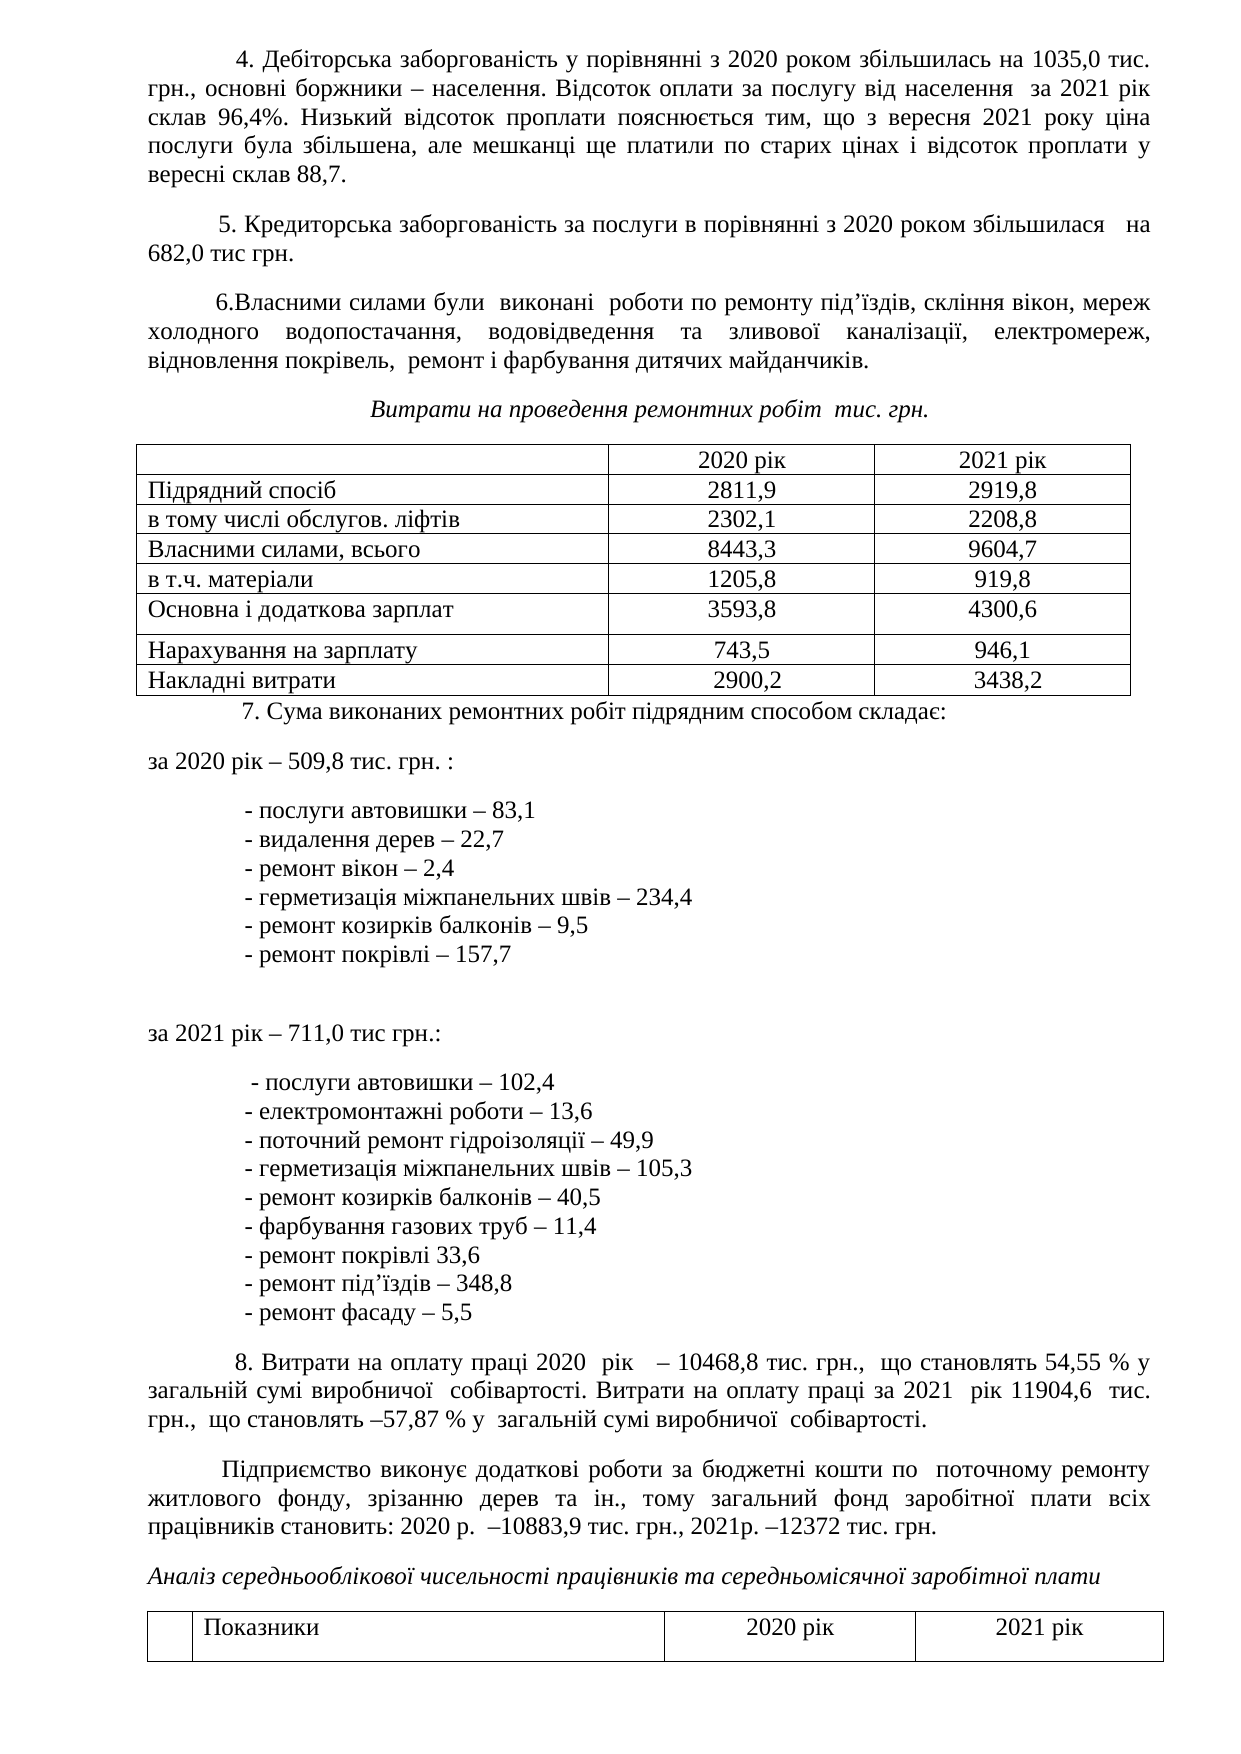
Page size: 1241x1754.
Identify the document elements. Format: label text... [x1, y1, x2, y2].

table_header Показники [193, 1612, 664, 1661]
table_header 2020 рік [665, 1612, 915, 1661]
table_header [137, 445, 608, 474]
list - ремонт покрівлі – 157,7 [244, 939, 1152, 968]
table_cell 3438,2 [875, 665, 1130, 695]
text Підприємство виконує додаткові роботи за бюджетні кошти по поточному ремонту житлового фонду, зрізанню дерев та ін., тому загальний фонд заробітної плати всіх працівників становить: 2020 р. –10883,9 тис. грн., 2021р. –12372 тис. грн. [148, 1454, 1152, 1540]
table_cell Власними силами, всього [137, 534, 608, 563]
table_cell 2208,8 [875, 505, 1130, 533]
list - фарбування газових труб – 11,4 [244, 1211, 1152, 1240]
text 5. Кредиторська заборгованість за послуги в порівнянні з 2020 роком збільшилася на 682,0 тис грн. [148, 209, 1152, 266]
table_header 2020 рік [609, 445, 874, 474]
list - електромонтажні роботи – 13,6 [244, 1096, 1152, 1125]
table_cell 1205,8 [609, 564, 874, 593]
table_cell 3593,8 [609, 594, 874, 634]
table_header [148, 1612, 192, 1661]
text 4. Дебіторська заборгованість у порівнянні з 2020 роком збільшилась на 1035,0 тис. грн., основні боржники – населення. Відсоток оплати за послугу від населення за 2021 рік склав 96,4%. Низький відсоток проплати пояснюється тим, що з вересня 2021 року ціна послуги була збільшена, але мешканці ще платили по старих цінах і відсоток проплати у вересні склав 88,7. [148, 44, 1152, 188]
table_cell 743,5 [609, 635, 874, 664]
table_cell 4300,6 [875, 594, 1130, 634]
table_cell 2302,1 [609, 505, 874, 533]
list - послуги автовишки – 102,4 [244, 1067, 1152, 1096]
table_cell 9604,7 [875, 534, 1130, 563]
table_cell Нарахування на зарплату [137, 635, 608, 664]
table_cell 2811,9 [609, 475, 874, 503]
text за 2021 рік – 711,0 тис грн.: [148, 1018, 1152, 1046]
list - поточний ремонт гідроізоляції – 49,9 [244, 1125, 1152, 1153]
table_header 2021 рік [916, 1612, 1163, 1661]
list - послуги автовишки – 83,1 [244, 796, 1152, 824]
text 8. Витрати на оплату праці 2020 рік – 10468,8 тис. грн., що становлять 54,55 % у загальній сумі виробничої собівартості. Витрати на оплату праці за 2021 рік 11904,6 тис. грн., що становлять –57,87 % у загальній сумі виробничої собівартості. [148, 1347, 1152, 1433]
table_cell 919,8 [875, 564, 1130, 593]
table_cell Накладні витрати [137, 665, 608, 695]
list - ремонт фасаду – 5,5 [244, 1297, 1152, 1326]
list - ремонт козирків балконів – 9,5 [244, 911, 1152, 939]
list - ремонт вікон – 2,4 [244, 853, 1152, 882]
table_cell в тому числі обслугов. ліфтів [137, 505, 608, 533]
list - герметизація міжпанельних швів – 105,3 [244, 1153, 1152, 1182]
table_cell Основна і додаткова зарплат [137, 594, 608, 634]
table_cell 946,1 [875, 635, 1130, 664]
text за 2020 рік – 509,8 тис. грн. : [148, 746, 1152, 775]
table_cell Підрядний спосіб [137, 475, 608, 503]
text Витрати на проведення ремонтних робіт тис. грн. [148, 394, 1152, 423]
text 7. Сума виконаних ремонтних робіт підрядним способом складає: [148, 696, 1152, 725]
list - ремонт під’їздів – 348,8 [244, 1268, 1152, 1297]
text 6.Власними силами були виконані роботи по ремонту під’їздів, скління вікон, мереж холодного водопостачання, водовідведення та зливової каналізації, електромереж, відновлення покрівель, ремонт і фарбування дитячих майданчиків. [148, 287, 1152, 373]
table_header 2021 рік [875, 445, 1130, 474]
text Аналіз середньооблікової чисельності працівників та середньомісячної заробітної плати [148, 1561, 1152, 1590]
table_cell 8443,3 [609, 534, 874, 563]
table_cell в т.ч. матеріали [137, 564, 608, 593]
table_cell 2919,8 [875, 475, 1130, 503]
list - ремонт козирків балконів – 40,5 [244, 1182, 1152, 1211]
list - герметизація міжпанельних швів – 234,4 [244, 882, 1152, 911]
table_cell 2900,2 [609, 665, 874, 695]
list - ремонт покрівлі 33,6 [244, 1240, 1152, 1268]
list - видалення дерев – 22,7 [244, 824, 1152, 853]
